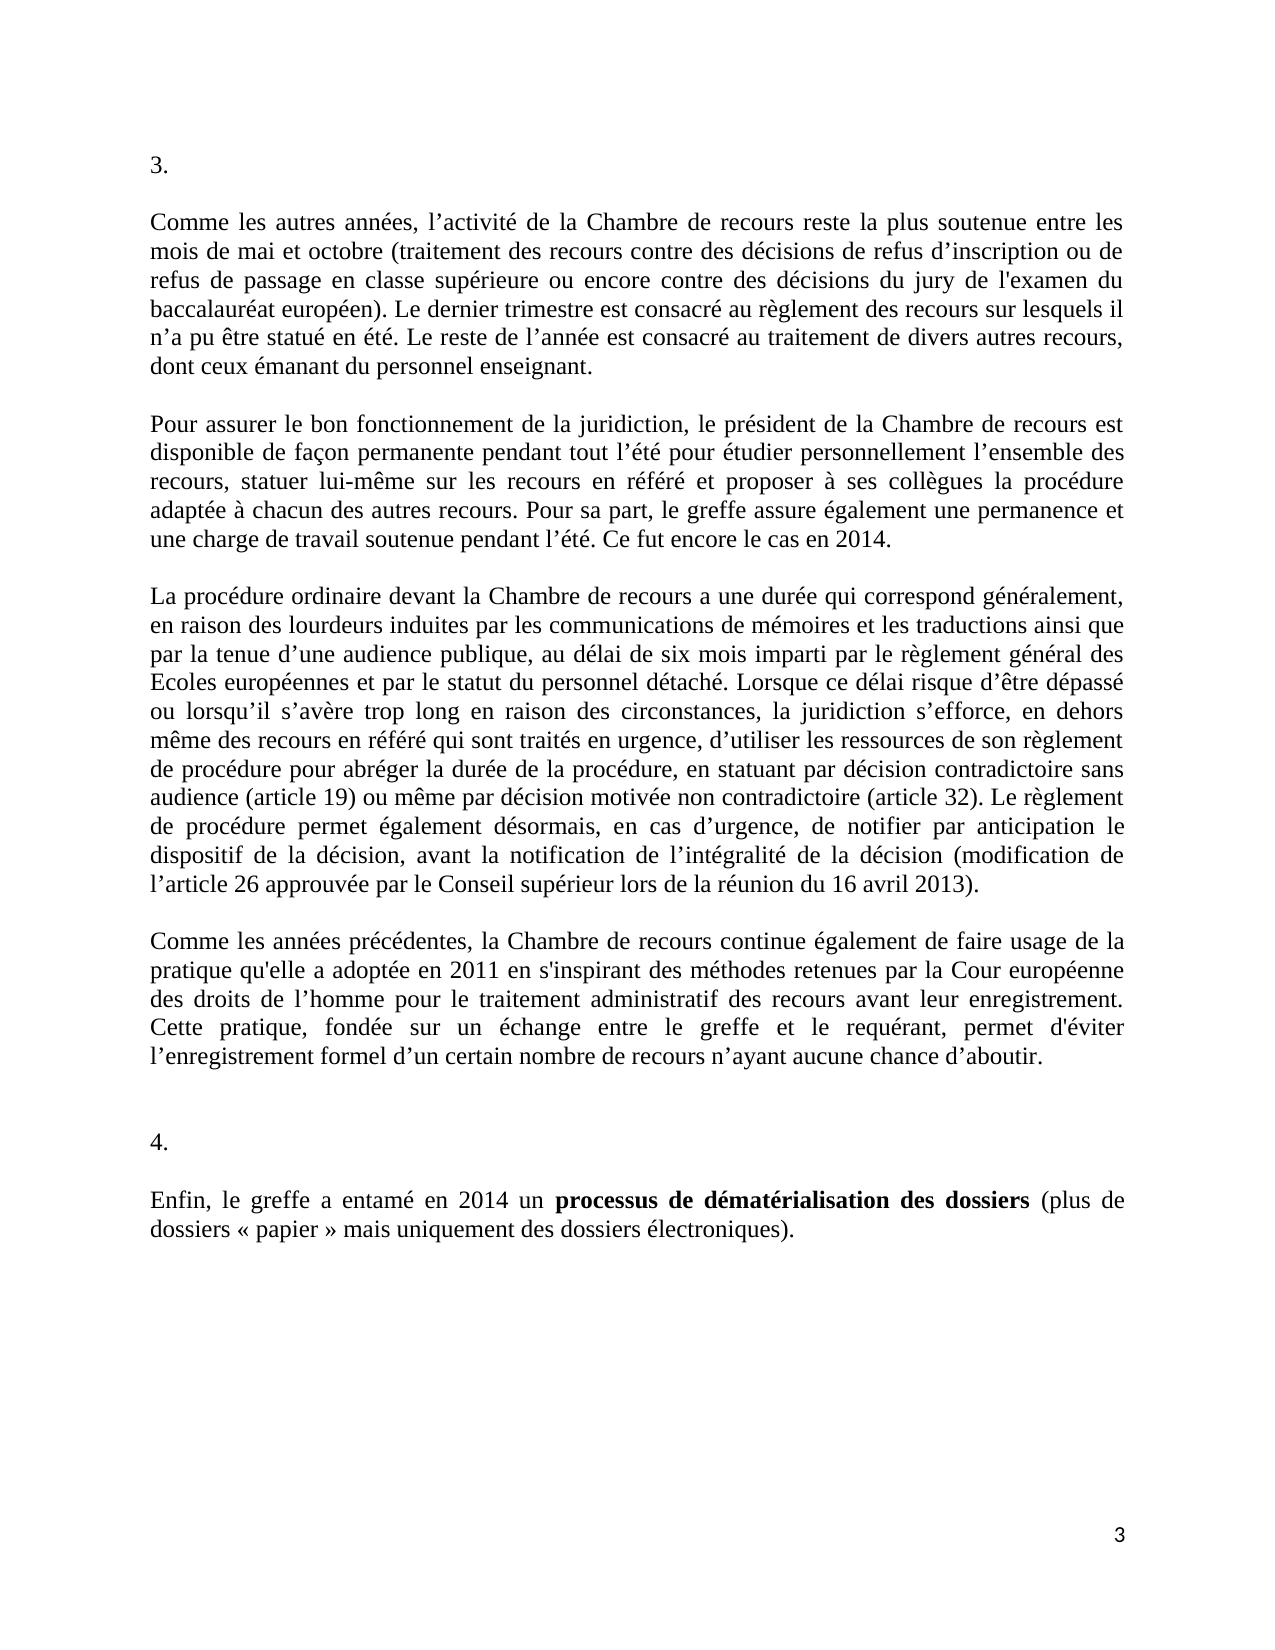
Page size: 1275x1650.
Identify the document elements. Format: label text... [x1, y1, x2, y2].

text 3. [150, 150, 1125, 179]
text La procédure ordinaire devant la Chambre de recours a une durée qui correspond généralement, en raison des lourdeurs induites par les communications de mémoires et les traductions ainsi que par la tenue d’une audience publique, au délai de six mois imparti par le règlement général des Ecoles européennes et par le statut du personnel détaché. Lorsque ce délai risque d’être dépassé ou lorsqu’il s’avère trop long en raison des circonstances, la juridiction s’efforce, en dehors même des recours en référé qui sont traités en urgence, d’utiliser les ressources de son règlement de procédure pour abréger la durée de la procédure, en statuant par décision contradictoire sans audience (article 19) ou même par décision motivée non contradictoire (article 32). Le règlement de procédure permet également désormais, en cas d’urgence, de notifier par anticipation le dispositif de la décision, avant la notification de l’intégralité de la décision (modification de l’article 26 approuvée par le Conseil supérieur lors de la réunion du 16 avril 2013). [150, 581, 1125, 897]
text Comme les années précédentes, la Chambre de recours continue également de faire usage de la pratique qu'elle a adoptée en 2011 en s'inspirant des méthodes retenues par la Cour européenne des droits de l’homme pour le traitement administratif des recours avant leur enregistrement. Cette pratique, fondée sur un échange entre le greffe et le requérant, permet d'éviter l’enregistrement formel d’un certain nombre de recours n’ayant aucune chance d’aboutir. [150, 926, 1125, 1070]
text Pour assurer le bon fonctionnement de la juridiction, le président de la Chambre de recours est disponible de façon permanente pendant tout l’été pour étudier personnellement l’ensemble des recours, statuer lui-même sur les recours en référé et proposer à ses collègues la procédure adaptée à chacun des autres recours. Pour sa part, le greffe assure également une permanence et une charge de travail soutenue pendant l’été. Ce fut encore le cas en 2014. [150, 409, 1125, 552]
text 4. [150, 1127, 1125, 1156]
text Comme les autres années, l’activité de la Chambre de recours reste la plus soutenue entre les mois de mai et octobre (traitement des recours contre des décisions de refus d’inscription ou de refus de passage en classe supérieure ou encore contre des décisions du jury de l'examen du baccalauréat européen). Le dernier trimestre est consacré au règlement des recours sur lesquels il n’a pu être statué en été. Le reste de l’année est consacré au traitement de divers autres recours, dont ceux émanant du personnel enseignant. [150, 207, 1125, 380]
text Enfin, le greffe a entamé en 2014 un processus de dématérialisation des dossiers (plus de dossiers « papier » mais uniquement des dossiers électroniques). [150, 1185, 1125, 1242]
